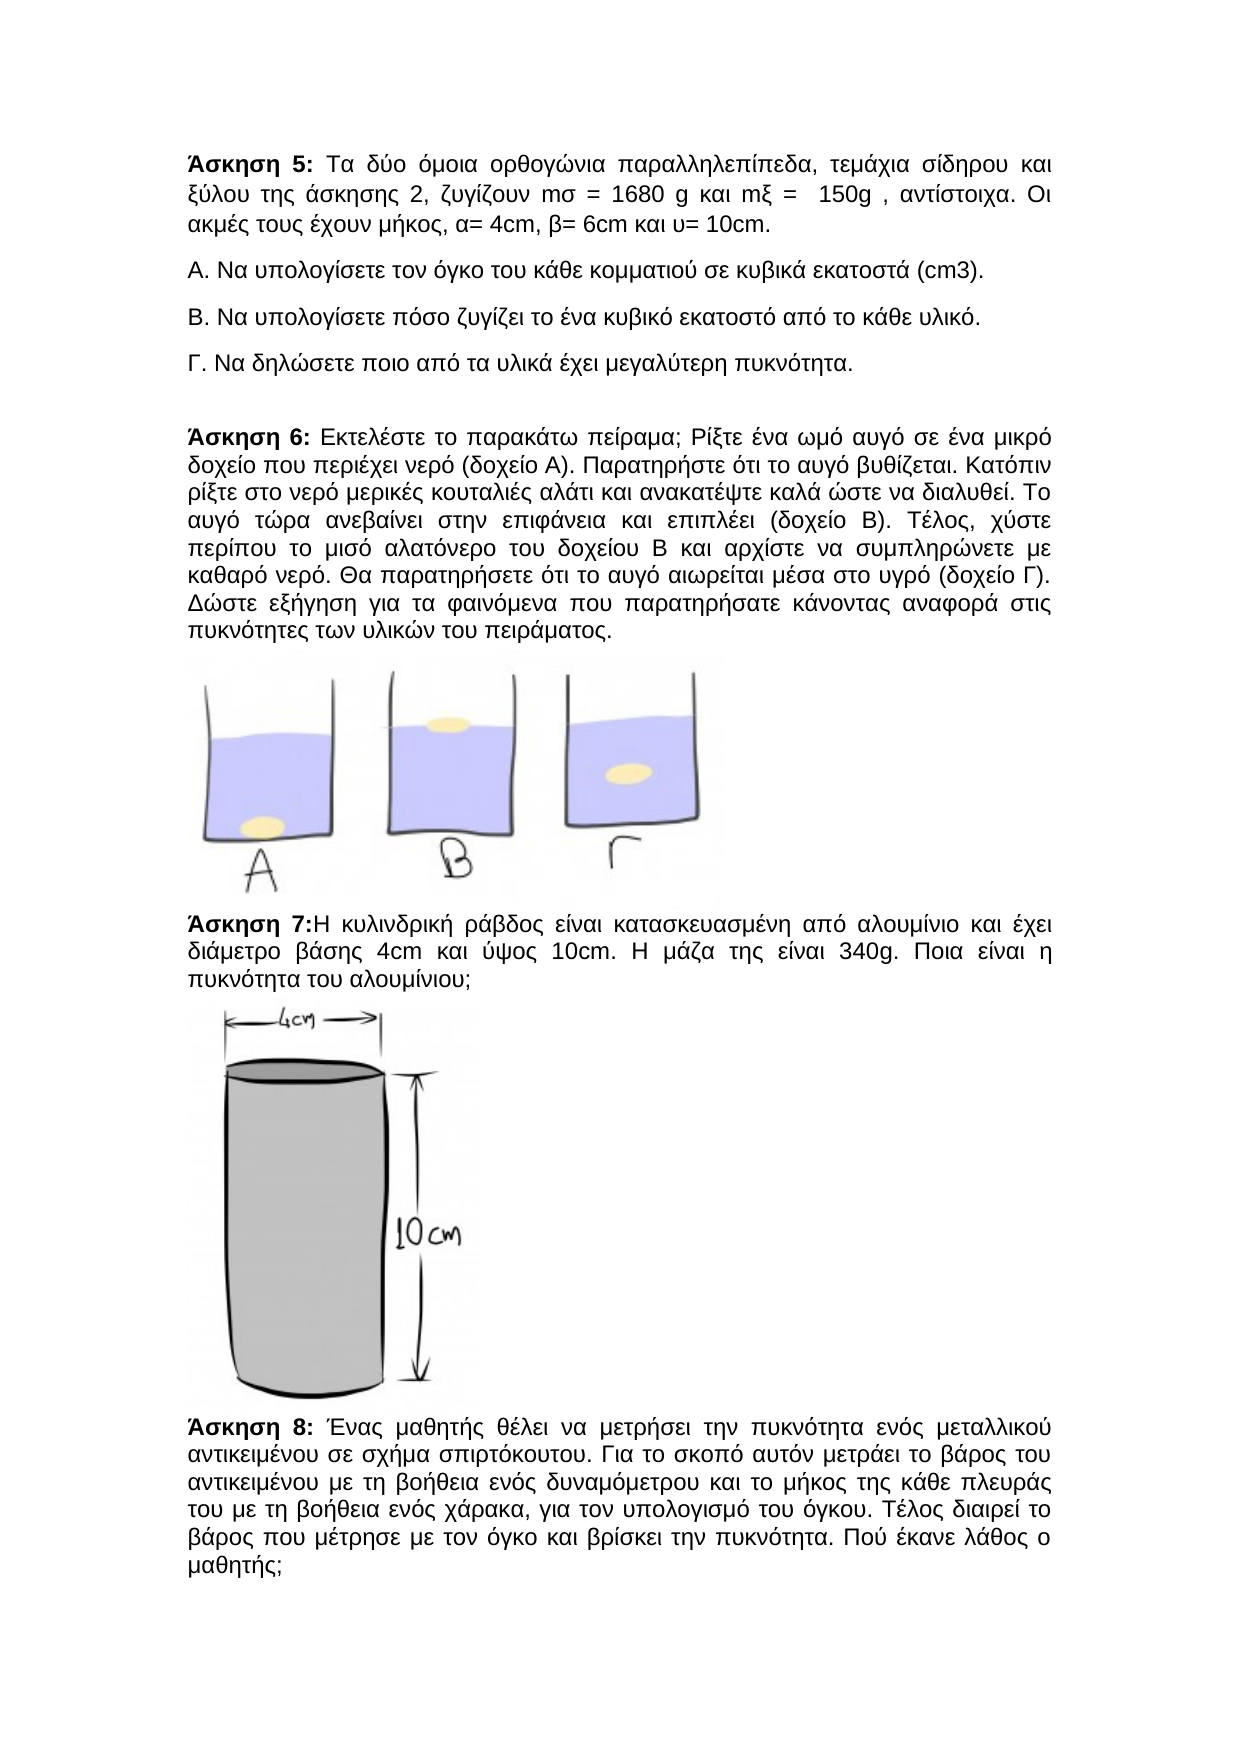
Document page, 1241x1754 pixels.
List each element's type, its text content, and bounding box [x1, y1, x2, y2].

picture [187, 650, 724, 910]
text Γ. Να δηλώσετε ποιο από τα υλικά έχει μεγαλύτερη πυκνότητα. [187, 349, 1053, 377]
text Άσκηση 6: Εκτελέστε το παρακάτω πείραμα; Ρίξτε ένα ωμό αυγό σε ένα μικρό δοχείο που περιέχει νερό (δοχείο Α). Παρατηρήστε ότι το αυγό βυθίζεται. Κατόπιν ρίξτε στο νερό μερικές κουταλιές αλάτι και ανακατέψτε καλά ώστε να διαλυθεί. Το αυγό τώρα ανεβαίνει στην επιφάνεια και επιπλέει (δοχείο Β). Τέλος, χύστε περίπου το μισό αλατόνερο του δοχείου Β και αρχίστε να συμπληρώνετε με καθαρό νερό. Θα παρατηρήσετε ότι το αυγό αιωρείται μέσα στο υγρό (δοχείο Γ). Δώστε εξήγηση για τα φαινόμενα που παρατηρήσατε κάνοντας αναφορά στις πυκνότητες των υλικών του πειράματος. [187, 423, 1053, 644]
text Β. Να υπολογίσετε πόσο ζυγίζει το ένα κυβικό εκατοστό από το κάθε υλικό. [187, 302, 1053, 330]
text Άσκηση 5: Τα δύο όμοια ορθογώνια παραλληλεπίπεδα, τεμάχια σίδηρου και ξύλου της άσκησης 2, ζυγίζουν mσ = 1680 g και mξ = 150g , αντίστοιχα. Οι ακμές τους έχουν μήκος, α= 4cm, β= 6cm και υ= 10cm. [187, 150, 1053, 237]
picture [187, 998, 482, 1413]
text Α. Να υπολογίσετε τον όγκο του κάθε κομματιού σε κυβικά εκατοστά (cm3). [187, 256, 1053, 284]
text Άσκηση 8: Ένας μαθητής θέλει να μετρήσει την πυκνότητα ενός μεταλλικού αντικειμένου σε σχήμα σπιρτόκουτου. Για το σκοπό αυτόν μετράει το βάρος του αντικειμένου με τη βοήθεια ενός δυναμόμετρου και το μήκος της κάθε πλευράς του με τη βοήθεια ενός χάρακα, για τον υπολογισμό του όγκου. Τέλος διαιρεί το βάρος που μέτρησε με τον όγκο και βρίσκει την πυκνότητα. Πού έκανε λάθος ο μαθητής; [187, 1413, 1053, 1578]
text Άσκηση 7:Η κυλινδρική ράβδος είναι κατασκευασμένη από αλουμίνιο και έχει διάμετρο βάσης 4cm και ύψος 10cm. Η μάζα της είναι 340g. Ποια είναι η πυκνότητα του αλουμίνιου; [187, 909, 1053, 992]
